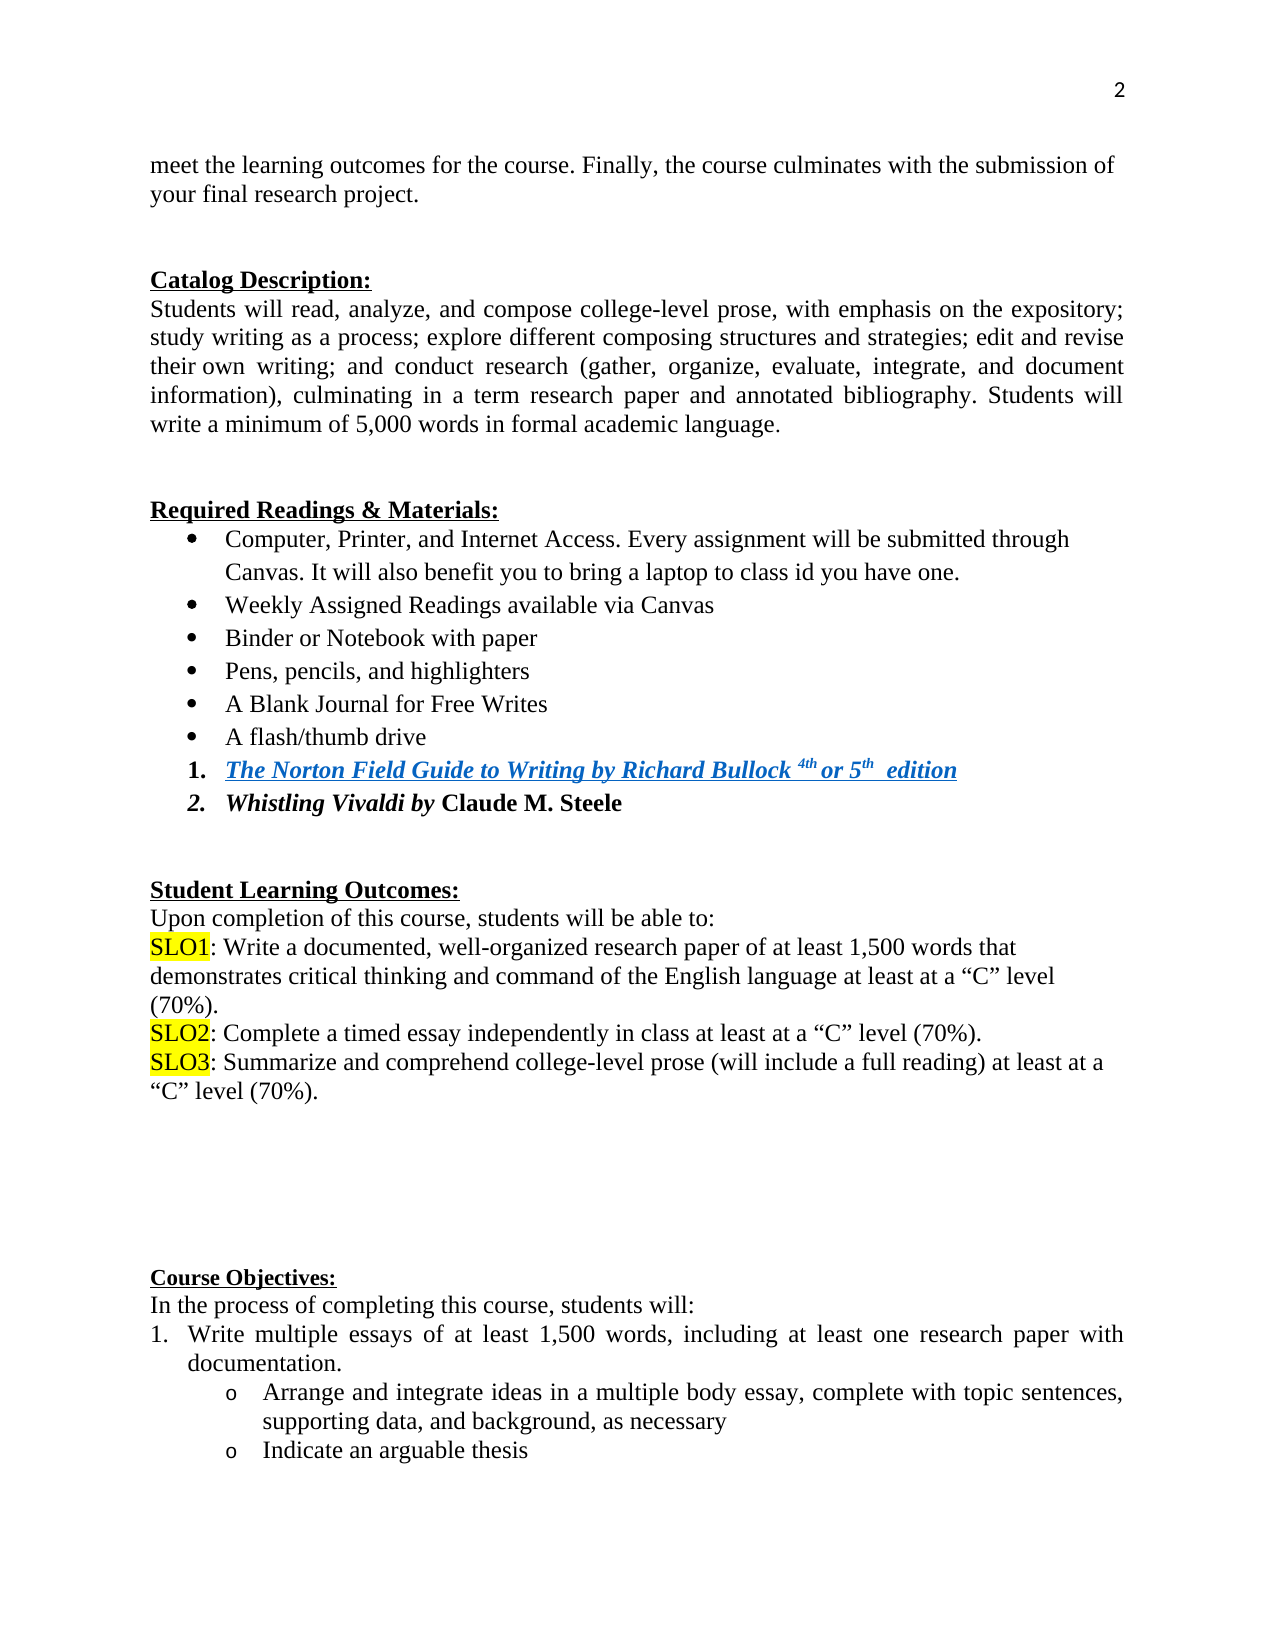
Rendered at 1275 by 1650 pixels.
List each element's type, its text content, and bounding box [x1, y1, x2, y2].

text Catalog Description: [150, 265, 1125, 294]
list Whistling Vivaldi by Claude M. Steele [187, 788, 1125, 817]
list Pens, pencils, and highlighters [187, 656, 1125, 684]
list Indicate an arguable thesis [225, 1435, 1125, 1464]
list The Norton Field Guide to Writing by Richard Bullock 4th or 5th edition [187, 755, 1125, 784]
list A Blank Journal for Free Writes [187, 689, 1125, 718]
text SLO2: Complete a timed essay independently in class at least at a “C” level (70%). [150, 1018, 1125, 1047]
text SLO1: Write a documented, well-organized research paper of at least 1,500 words that demonstrates critical thinking and command of the English language at least at a “C” level (70%). [150, 932, 1125, 1018]
list Weekly Assigned Readings available via Canvas [187, 590, 1125, 618]
text SLO3: Summarize and comprehend college-level prose (will include a full reading) at least at a “C” level (70%). [150, 1047, 1125, 1105]
text Required Readings & Materials: [150, 495, 1125, 524]
list Write multiple essays of at least 1,500 words, including at least one research paper with documentation. [150, 1319, 1125, 1377]
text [150, 150, 1125, 207]
text In the process of completing this course, students will: [150, 1290, 1125, 1319]
list Binder or Notebook with paper [187, 623, 1125, 652]
text Course Objectives: [150, 1264, 1125, 1290]
text Student Learning Outcomes: [150, 875, 1125, 903]
list A flash/thumb drive [187, 722, 1125, 751]
text Students will read, analyze, and compose college-level prose, with emphasis on the expository; study writing as a process; explore different composing structures and strategies; edit and revise their own writing; and conduct research (gather, organize, evaluate, integrate, and document information), culminating in a term research paper and annotated bibliography. Students will write a minimum of 5,000 words in formal academic language. [150, 294, 1125, 437]
list Arrange and integrate ideas in a multiple body essay, complete with topic sentences, supporting data, and background, as necessary [225, 1377, 1125, 1435]
text Upon completion of this course, students will be able to: [150, 903, 1125, 932]
list Computer, Printer, and Internet Access. Every assignment will be submitted through Canvas. It will also benefit you to bring a laptop to class id you have one. [187, 524, 1125, 586]
